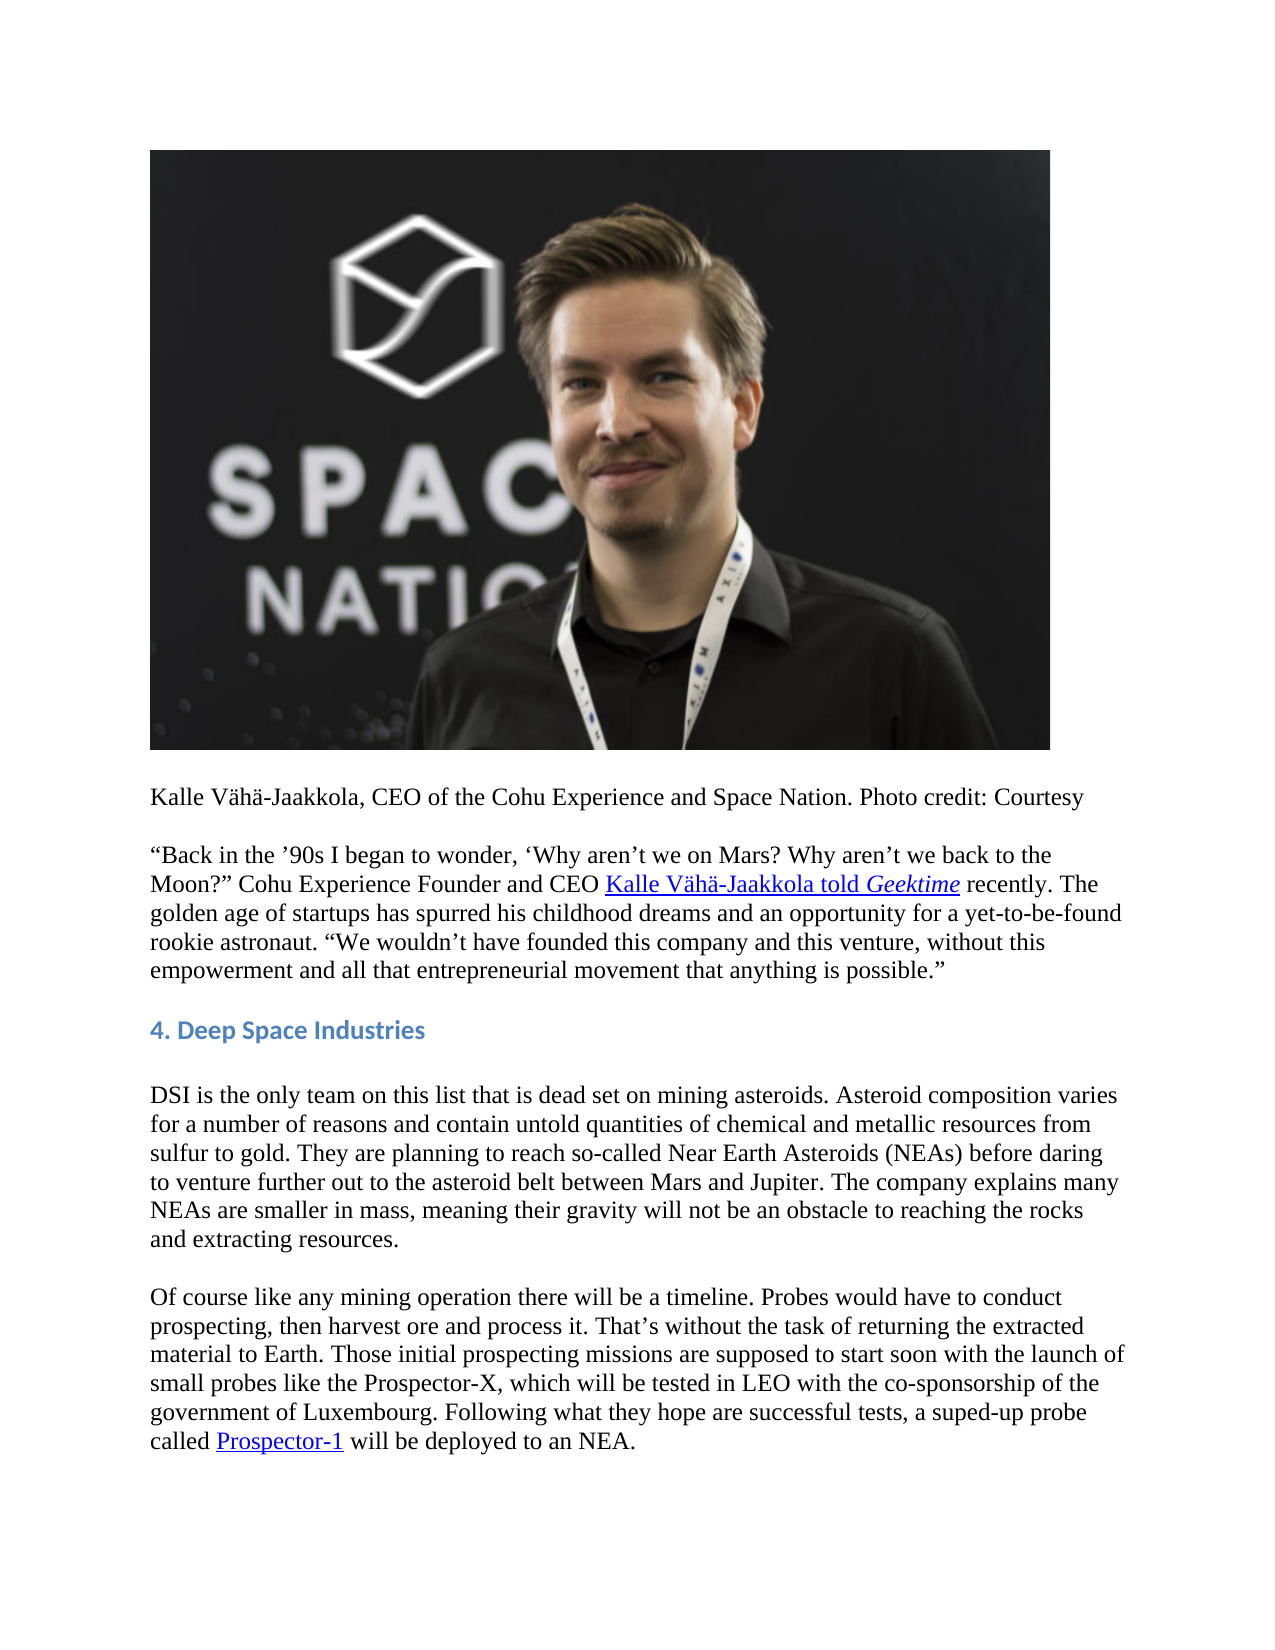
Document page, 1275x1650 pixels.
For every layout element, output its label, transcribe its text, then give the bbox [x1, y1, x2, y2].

picture [150, 150, 1050, 750]
text Kalle Vähä-Jaakkola, CEO of the Cohu Experience and Space Nation. Photo credit: Courtesy [150, 782, 1125, 811]
text Of course like any mining operation there will be a timeline. Probes would have to conduct prospecting, then harvest ore and process it. That’s without the task of returning the extracted material to Earth. Those initial prospecting missions are supposed to start soon with the launch of small probes like the Prospector-X, which will be tested in LEO with the co-sponsorship of the government of Luxembourg. Following what they hope are successful tests, a suped-up probe called Prospector-1 will be deployed to an NEA. [150, 1282, 1125, 1454]
text “Back in the ’90s I began to wonder, ‘Why aren’t we on Mars? Why aren’t we back to the Moon?” Cohu Experience Founder and CEO Kalle Vähä-Jaakkola told Geektime recently. The golden age of startups has spurred his childhood dreams and an opportunity for a yet-to-be-found rookie astronaut. “We wouldn’t have founded this company and this venture, without this empowerment and all that entrepreneurial movement that anything is possible.” [150, 840, 1125, 984]
text DSI is the only team on this list that is dead set on mining asteroids. Asteroid composition varies for a number of reasons and contain untold quantities of chemical and metallic resources from sulfur to gold. They are planning to reach so-called Near Earth Asteroids (NEAs) before daring to venture further out to the asteroid belt between Mars and Jupiter. The company explains many NEAs are smaller in mass, meaning their gravity will not be an obstacle to reaching the rocks and extracting resources. [150, 1080, 1125, 1253]
subtitle 4. Deep Space Industries [150, 1013, 1125, 1046]
